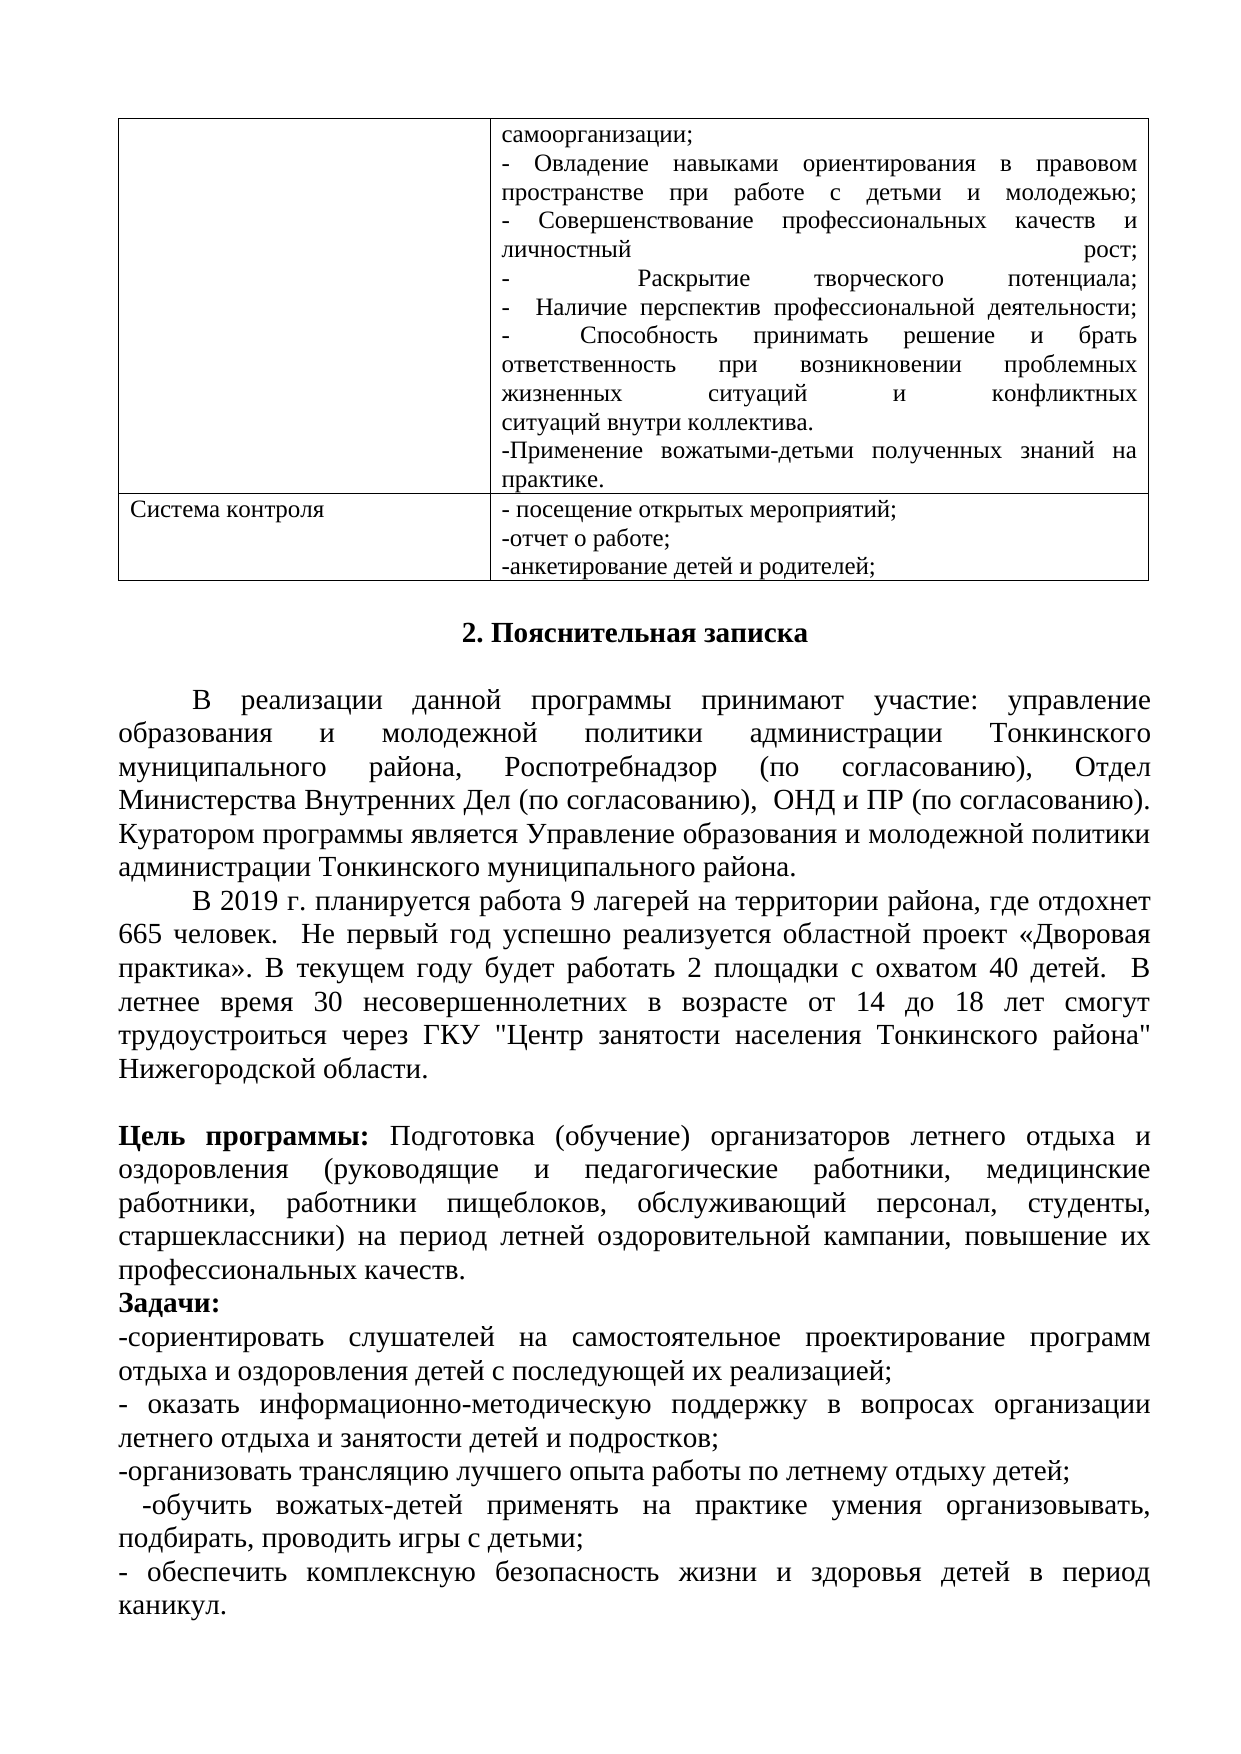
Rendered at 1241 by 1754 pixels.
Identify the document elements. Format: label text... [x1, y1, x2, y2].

text - обеспечить комплексную безопасность жизни и здоровья детей в период каникул. [118, 1554, 1152, 1621]
text В реализации данной программы принимают участие: управление образования и молодежной политики администрации Тонкинского муниципального района, Роспотребнадзор (по согласованию), Отдел Министерства Внутренних Дел (по согласованию), ОНД и ПР (по согласованию). Куратором программы является Управление образования и молодежной политики администрации Тонкинского муниципального района. [118, 682, 1152, 883]
text - оказать информационно-методическую поддержку в вопросах организации летнего отдыха и занятости детей и подростков; [118, 1386, 1152, 1453]
text В 2019 г. планируется работа 9 лагерей на территории района, где отдохнет 665 человек. Не первый год успешно реализуется областной проект «Дворовая практика». В текущем году будет работать 2 площадки с охватом 40 детей. В летнее время 30 несовершеннолетних в возрасте от 14 до 18 лет смогут трудоустроиться через ГКУ "Центр занятости населения Тонкинского района" Нижегородской области. [118, 883, 1152, 1084]
table_cell Система контроля [119, 494, 490, 580]
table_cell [491, 119, 1148, 493]
text -организовать трансляцию лучшего опыта работы по летнему отдыху детей; [118, 1453, 1152, 1487]
table_cell - посещение открытых мероприятий; -отчет о работе; -анкетирование детей и родителей; [491, 494, 1148, 580]
text Цель программы: Подготовка (обучение) организаторов летнего отдыха и оздоровления (руководящие и педагогические работники, медицинские работники, работники пищеблоков, обслуживающий персонал, студенты, старшеклассники) на период летней оздоровительной кампании, повышение их профессиональных качеств. [118, 1118, 1152, 1286]
text Задачи: [118, 1286, 1152, 1319]
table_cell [119, 119, 490, 493]
text -сориентировать слушателей на самостоятельное проектирование программ отдыха и оздоровления детей с последующей их реализацией; [118, 1319, 1152, 1386]
text 2. Пояснительная записка [118, 615, 1152, 648]
text -обучить вожатых-детей применять на практике умения организовывать, подбирать, проводить игры с детьми; [118, 1487, 1152, 1554]
